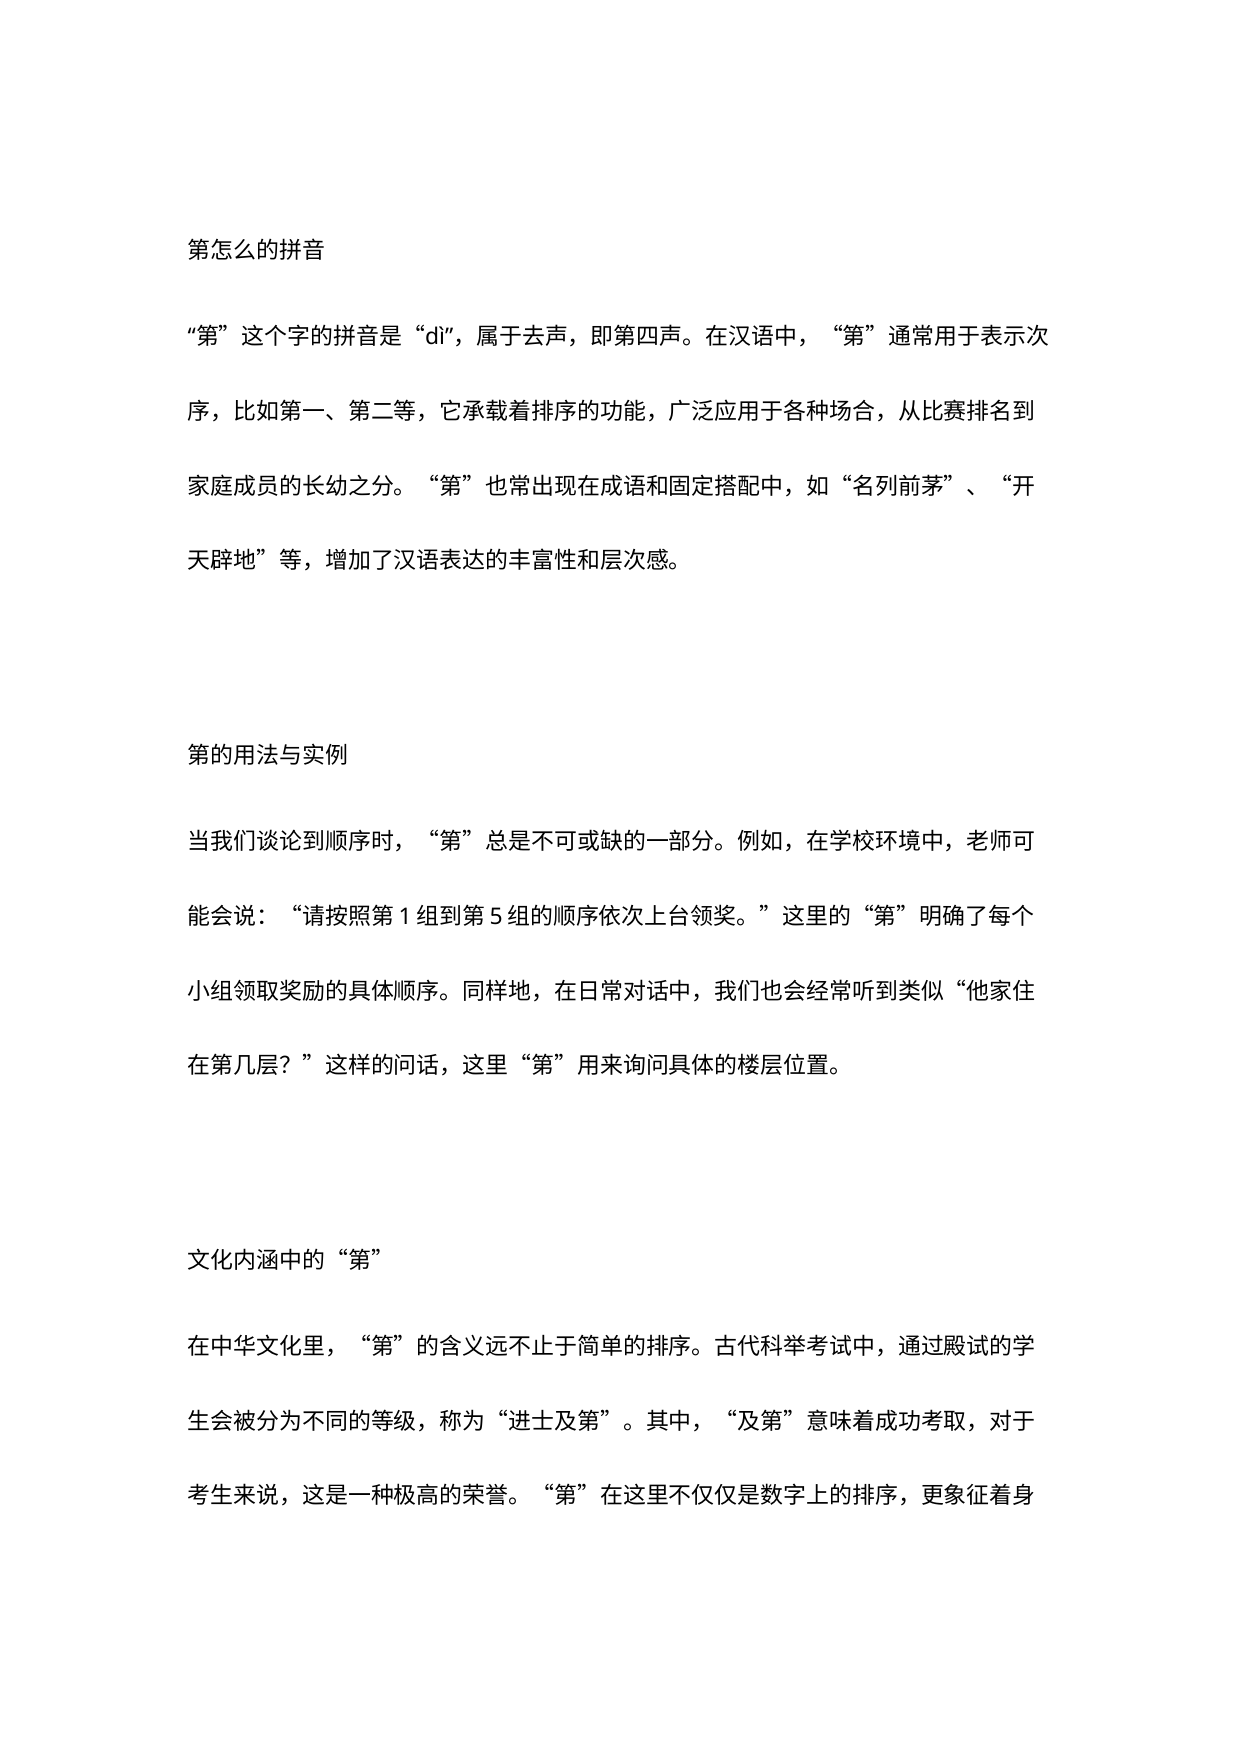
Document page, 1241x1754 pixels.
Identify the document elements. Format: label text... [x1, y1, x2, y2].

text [187, 1312, 1053, 1527]
text 文化内涵中的“第” [187, 1226, 1053, 1291]
text “第”这个字的拼音是“dì”，属于去声，即第四声。在汉语中，“第”通常用于表示次序，比如第一、第二等，它承载着排序的功能，广泛应用于各种场合，从比赛排名到家庭成员的长幼之分。“第”也常出现在成语和固定搭配中，如“名列前茅”、“开天辟地”等，增加了汉语表达的丰富性和层次感。 [187, 302, 1053, 591]
text 第的用法与实例 [187, 721, 1053, 786]
text 当我们谈论到顺序时，“第”总是不可或缺的一部分。例如，在学校环境中，老师可能会说：“请按照第1组到第5组的顺序依次上台领奖。”这里的“第”明确了每个小组领取奖励的具体顺序。同样地，在日常对话中，我们也会经常听到类似“他家住在第几层？”这样的问话，这里“第”用来询问具体的楼层位置。 [187, 807, 1053, 1096]
text 第怎么的拼音 [187, 216, 1053, 281]
